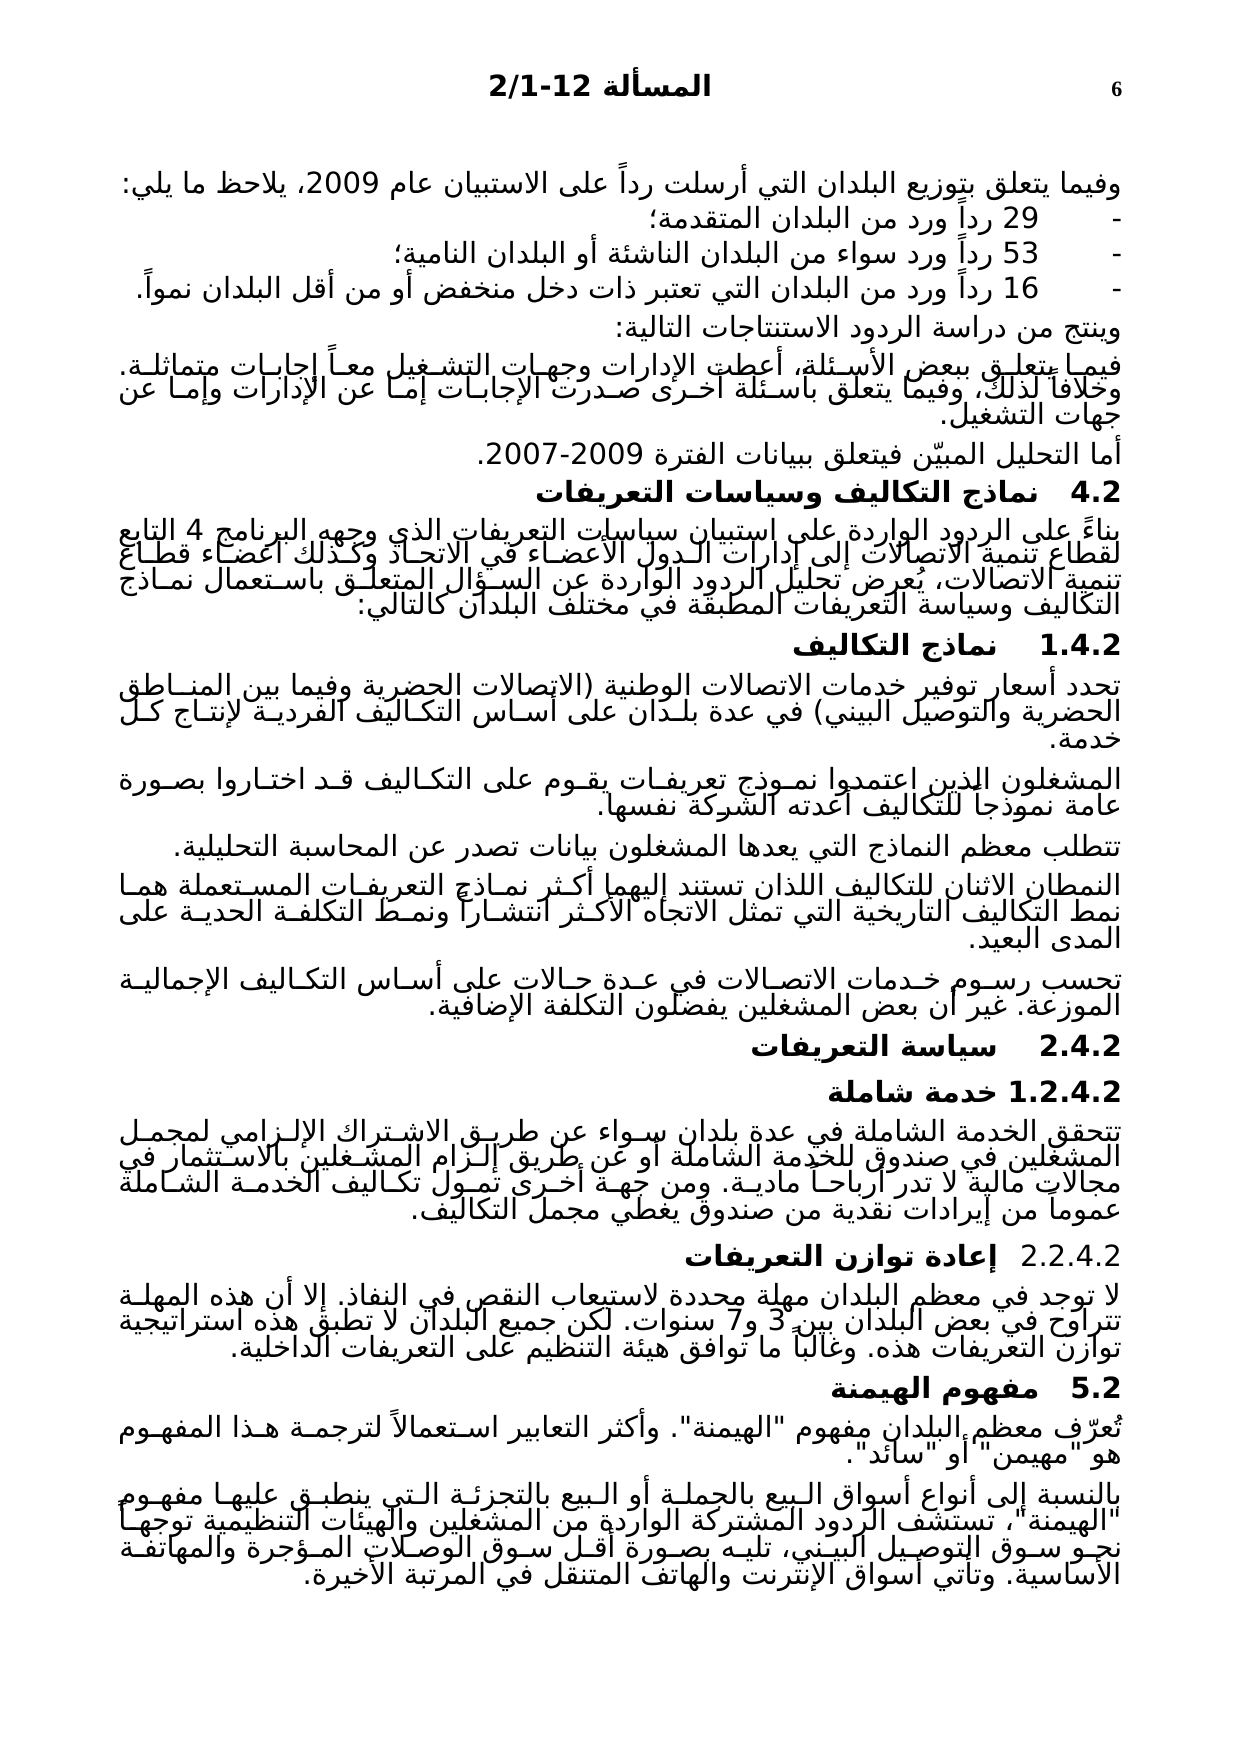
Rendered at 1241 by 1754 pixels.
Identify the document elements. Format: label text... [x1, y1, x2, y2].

subtitle 5.2 مفهوم الهيمنة [906, 1377, 1122, 1404]
subtitle 2.2.4.2 إعادة توازن التعريفات [118, 1245, 805, 1272]
subtitle 4.2 نماذج التكاليف وسياسات التعريفات [618, 482, 1122, 507]
subtitle 2.2.4.2 إعادة توازن التعريفات [765, 1245, 1122, 1272]
subtitle 4.2 نماذج التكاليف وسياسات التعريفات [118, 482, 656, 507]
text بالنسبة إلى أنواع أسواق البيع بالجملة أو البيع بالتجزئة التي ينطبق عليها مفهوم "الهيمنة"، تستشف الردود المشتركة الواردة من المشغلين والهيئات التنظيمية توجهاً نحو سوق التوصيل البيني، تليه بصورة أقل سوق الوصلات المؤجرة والمهاتفة الأساسية. وتأتي أسواق الإنترنت والهاتف المتنقل في المرتبة الأخيرة. [118, 1483, 1122, 1592]
text تتطلب معظم النماذج التي يعدها المشغلون بيانات تصدر عن المحاسبة التحليلية. [638, 834, 983, 861]
text - 16 رداً ورد من البلدان التي تعتبر ذات دخل منخفض أو من أقل البلدان نمواً. [118, 277, 1122, 304]
text وينتج من دراسة الردود الاستنتاجات التالية: [118, 317, 909, 342]
text وينتج من دراسة الردود الاستنتاجات التالية: [897, 317, 1122, 342]
text تحسب رسوم خدمات الاتصالات في عدة حالات على أساس التكاليف الإجمالية الموزعة. غير أن بعض المشغلين يفضلون التكلفة الإضافية. [118, 968, 1122, 1022]
text - 29 رداً ورد من البلدان المتقدمة؛ [118, 206, 1122, 233]
text تتحقق الخدمة الشاملة في عدة بلدان سواء عن طريق الاشتراك الإلزامي لمجمل المشغلين في صندوق للخدمة الشاملة أو عن طريق إلزام المشغلين بالاستثمار في مجالات مالية لا تدر أرباحاً مادية. ومن جهة أخرى تمول تكاليف الخدمة الشاملة عموماً من إيرادات نقدية من صندوق يغطي مجمل التكاليف. [118, 1120, 1122, 1226]
text لا توجد في معظم البلدان مهلة محددة لاستيعاب النقص في النفاذ. إلا أن هذه المهلة تتراوح في بعض البلدان بين 3 و7 سنوات. لكن جميع البلدان لا تطبق هذه استراتيجية توازن التعريفات هذه. وغالباً ما توافق هيئة التنظيم على التعريفات الداخلية. [118, 1284, 1122, 1364]
text أما التحليل المبيّن فيتعلق ببيانات الفترة 2009-2007. [840, 444, 1122, 469]
subtitle 1.2.4.2 خدمة شاملة [118, 1081, 1122, 1108]
text - 53 رداً ورد سواء من البلدان الناشئة أو البلدان النامية؛ [118, 242, 1122, 269]
subtitle 5.2 مفهوم الهيمنة [118, 1377, 913, 1404]
text تحدد أسعار توفير خدمات الاتصالات الوطنية (الاتصالات الحضرية وفيما بين المناطق الحضرية والتوصيل البيني) في عدة بلدان على أساس التكاليف الفردية لإنتاج كل خدمة. [118, 674, 1122, 755]
text بناءً على الردود الواردة على استبيان سياسات التعريفات الذي وجهه البرنامج 4 التابع لقطاع تنمية الاتصالات إلى إدارات الدول الأعضاء في الاتحاد وكذلك أعضاء قطاع تنمية الاتصالات، يُعرض تحليل الردود الواردة عن السؤال المتعلق باستعمال نماذج التكاليف وسياسة التعريفات المطبقة في مختلف البلدان كالتالي: [118, 519, 1122, 622]
subtitle 1.4.2 نماذج التكاليف [118, 634, 1122, 661]
text فيما يتعلق ببعض الأسئلة، أعطت الإدارات وجهات التشغيل معاً إجابات متماثلة. وخلافاً لذلك، وفيما يتعلق بأسئلة أخرى صدرت الإجابات إما عن الإدارات وإما عن جهات التشغيل. [118, 355, 1122, 431]
text النمطان الاثنان للتكاليف اللذان تستند إليهما أكثر نماذج التعريفات المستعملة هما نمط التكاليف التاريخية التي تمثل الاتجاه الأكثر انتشاراً ونمط التكلفة الحدية على المدى البعيد. [118, 874, 1122, 955]
text وفيما يتعلق بتوزيع البلدان التي أرسلت رداً على الاستبيان عام 2009، يلاحظ ما يلي: [118, 173, 1013, 198]
subtitle 2.4.2 سياسة التعريفات [831, 1035, 1122, 1062]
text المشغلون الذين اعتمدوا نموذج تعريفات يقوم على التكاليف قد اختاروا بصورة عامة نموذجاً للتكاليف أعدته الشركة نفسها. [118, 768, 1122, 822]
text أما التحليل المبيّن فيتعلق ببيانات الفترة 2009-2007. [118, 444, 712, 469]
text أما التحليل المبيّن فيتعلق ببيانات الفترة 2009-2007. [677, 444, 851, 469]
subtitle 2.4.2 سياسة التعريفات [118, 1035, 871, 1062]
text تُعرّف معظم البلدان مفهوم "الهيمنة". وأكثر التعابير استعمالاً لترجمة هذا المفهوم هو "مهيمن" أو "سائد". [118, 1416, 1122, 1471]
text تتطلب معظم النماذج التي يعدها المشغلون بيانات تصدر عن المحاسبة التحليلية. [118, 834, 648, 861]
